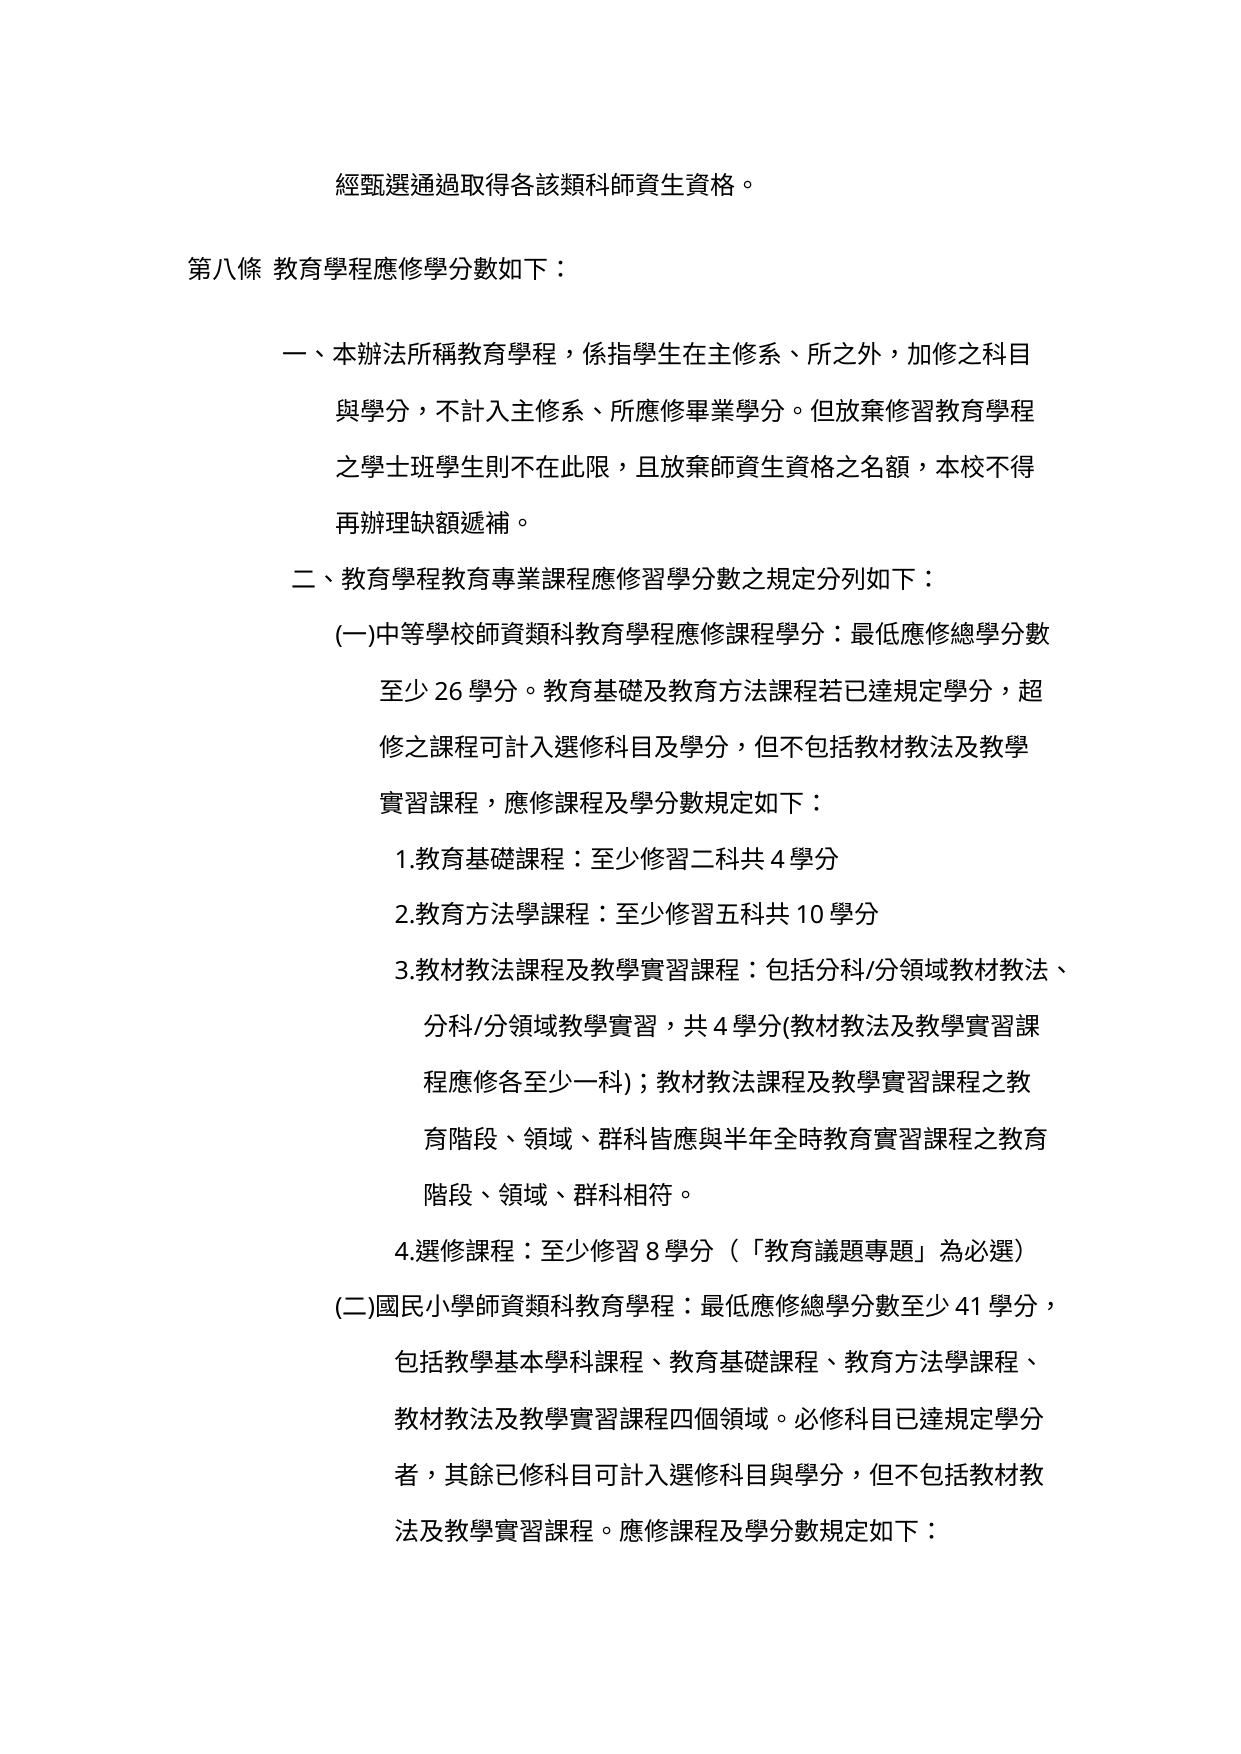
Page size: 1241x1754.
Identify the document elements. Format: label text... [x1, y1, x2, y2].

text 4.選修課程：至少修習8學分（「教育議題專題」為必選） [272, 1230, 1053, 1268]
text (二)國民小學師資類科教育學程：最低應修總學分數至少41學分，包括教學基本學科課程、教育基礎課程、教育方法學課程、教材教法及教學實習課程四個領域。必修科目已達規定學分者，其餘已修科目可計入選修科目與學分，但不包括教材教法及教學實習課程。應修課程及學分數規定如下： [335, 1286, 1053, 1548]
text 3.教材教法課程及教學實習課程：包括分科/分領域教材教法、分科/分領域教學實習，共4學分(教材教法及教學實習課程應修各至少一科)；教材教法課程及教學實習課程之教育階段、領域、群科皆應與半年全時教育實習課程之教育階段、領域、群科相符。 [394, 950, 1053, 1212]
text (一)中等學校師資類科教育學程應修課程學分：最低應修總學分數至少26學分。教育基礎及教育方法課程若已達規定學分，超修之課程可計入選修科目及學分，但不包括教材教法及教學實習課程，應修課程及學分數規定如下： [335, 614, 1053, 820]
text 二、教育學程教育專業課程應修習學分數之規定分列如下： [291, 558, 1053, 596]
text 第八條 教育學程應修學分數如下： [187, 249, 1053, 287]
text 一、本辦法所稱教育學程，係指學生在主修系、所之外，加修之科目與學分，不計入主修系、所應修畢業學分。但放棄修習教育學程之學士班學生則不在此限，且放棄師資生資格之名額，本校不得再辦理缺額遞補。 [276, 334, 1053, 540]
text 2.教育方法學課程：至少修習五科共10學分 [187, 894, 1053, 932]
text 1.教育基礎課程：至少修習二科共4學分 [394, 838, 1053, 876]
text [281, 164, 1053, 202]
